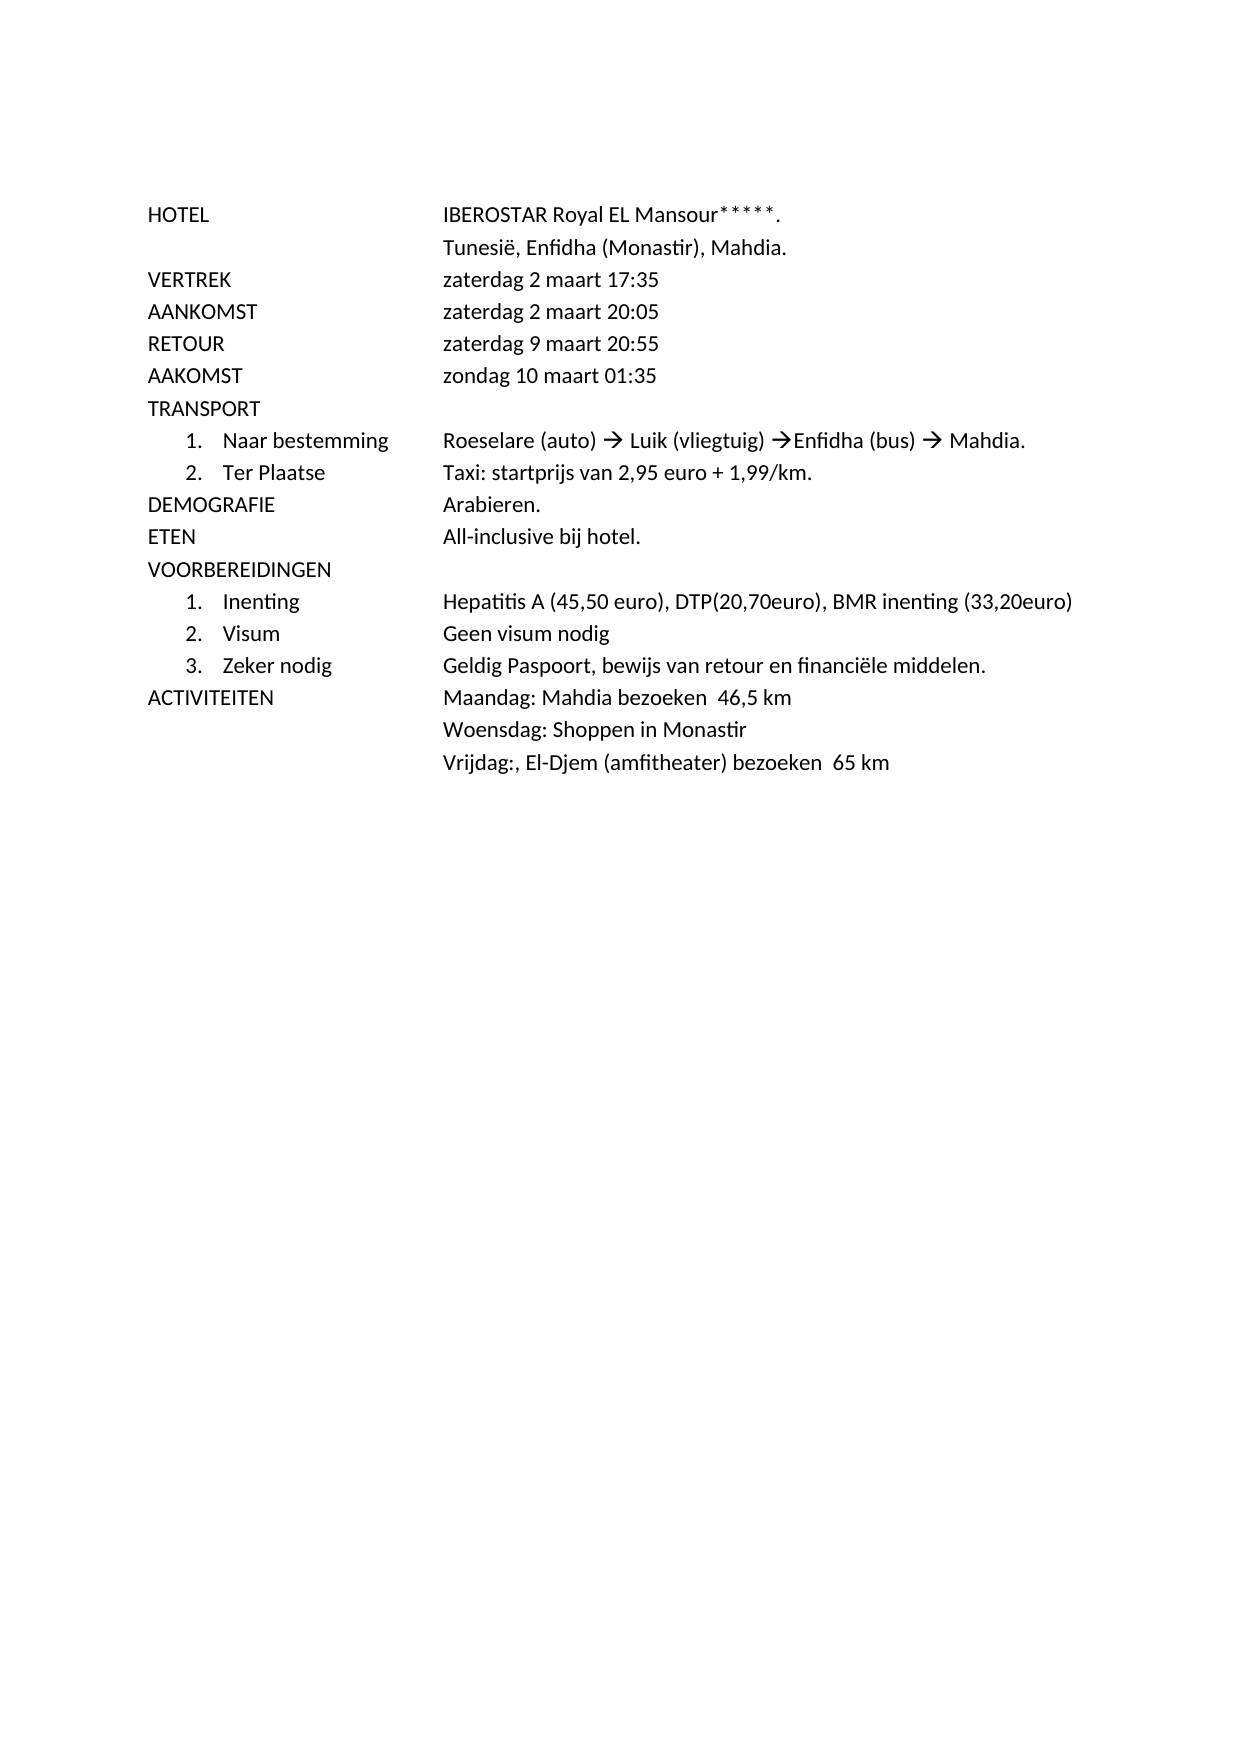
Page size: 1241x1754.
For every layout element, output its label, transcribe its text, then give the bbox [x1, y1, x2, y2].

list Inenting Hepatitis A (45,50 euro), DTP(20,70euro), BMR inenting (33,20euro) [185, 587, 1093, 615]
text Woensdag: Shoppen in Monastir [148, 716, 1093, 744]
text Vrijdag:, El-Djem (amfitheater) bezoeken 65 km [148, 748, 1093, 776]
text VERTREK zaterdag 2 maart 17:35 [148, 265, 1093, 293]
list Visum Geen visum nodig [185, 619, 1093, 647]
text TRANSPORT [148, 394, 1093, 422]
text ETEN All-inclusive bij hotel. [148, 522, 1093, 551]
list Ter Plaatse Taxi: startprijs van 2,95 euro + 1,99/km. [185, 458, 1093, 486]
text AANKOMST zaterdag 2 maart 20:05 [148, 297, 1093, 325]
list Zeker nodig Geldig Paspoort, bewijs van retour en financiële middelen. [185, 651, 1093, 679]
text VOORBEREIDINGEN [148, 555, 1093, 583]
text DEMOGRAFIE Arabieren. [148, 490, 1093, 518]
text Tunesië, Enfidha (Monastir), Mahdia. [148, 233, 1093, 261]
text HOTEL IBEROSTAR Royal EL Mansour*****. [148, 201, 1093, 229]
text ACTIVITEITEN Maandag: Mahdia bezoeken 46,5 km [148, 683, 1093, 711]
text AAKOMST zondag 10 maart 01:35 [148, 362, 1093, 389]
text RETOUR zaterdag 9 maart 20:55 [148, 329, 1093, 357]
list Naar bestemming Roeselare (auto) Luik (vliegtuig) Enfidha (bus) Mahdia. [185, 426, 1093, 454]
